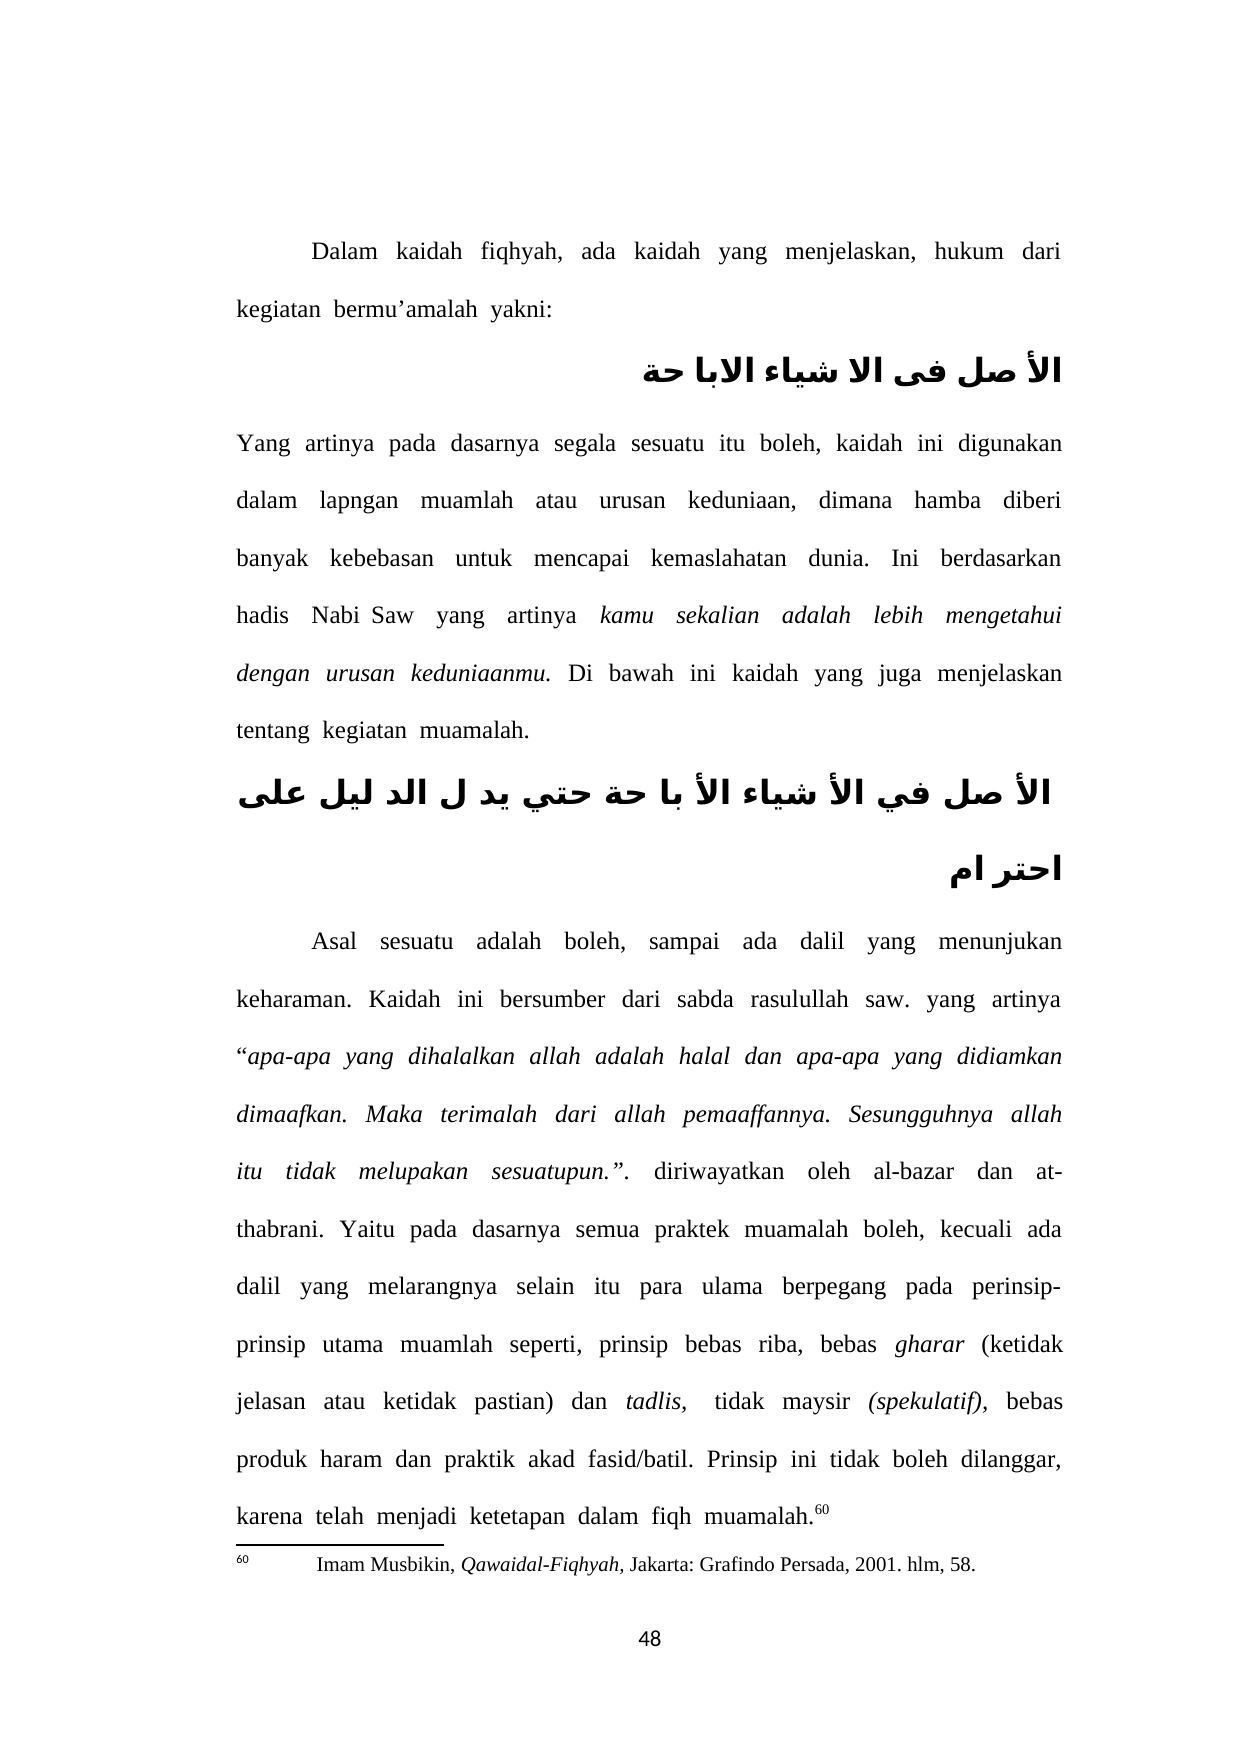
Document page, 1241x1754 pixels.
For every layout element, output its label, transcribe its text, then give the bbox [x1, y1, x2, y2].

list Asal sesuatu adalah boleh, sampai ada dalil yang menunjukan keharaman. Kaidah ini bersumber dari sabda rasulullah saw. yang artinya “apa-apa yang dihalalkan allah adalah halal dan apa-apa yang didiamkan dimaafkan. Maka terimalah dari allah pemaaffannya. Sesungguhnya allah itu tidak melupakan sesuatupun.”. diriwayatkan oleh al-bazar dan at-thabrani. Yaitu pada dasarnya semua praktek muamalah boleh, kecuali ada dalil yang melarangnya selain itu para ulama berpegang pada perinsip-prinsip utama muamlah seperti, prinsip bebas riba, bebas gharar (ketidak jelasan atau ketidak pastian) dan tadlis, tidak maysir (spekulatif), bebas produk haram dan praktik akad fasid/batil. Prinsip ini tidak boleh dilanggar, karena telah menjadi ketetapan dalam fiqh muamalah. [236, 926, 1063, 1530]
list الأ صل في الأ شياء الأ با حة حتي يد ل الد ليل على احتر ام [236, 773, 1063, 888]
list Dalam kaidah fiqhyah, ada kaidah yang menjelaskan, hukum dari kegiatan bermu’amalah yakni: [236, 236, 1063, 322]
list الأ صل فى الا شياء الابا حة [236, 351, 1063, 389]
list Yang artinya pada dasarnya segala sesuatu itu boleh, kaidah ini digunakan dalam lapngan muamlah atau urusan keduniaan, dimana hamba diberi banyak kebebasan untuk mencapai kemaslahatan dunia. Ini berdasarkan hadis Nabi Saw yang artinya kamu sekalian adalah lebih mengetahui dengan urusan keduniaanmu. Di bawah ini kaidah yang juga menjelaskan tentang kegiatan muamalah. [236, 428, 1063, 744]
